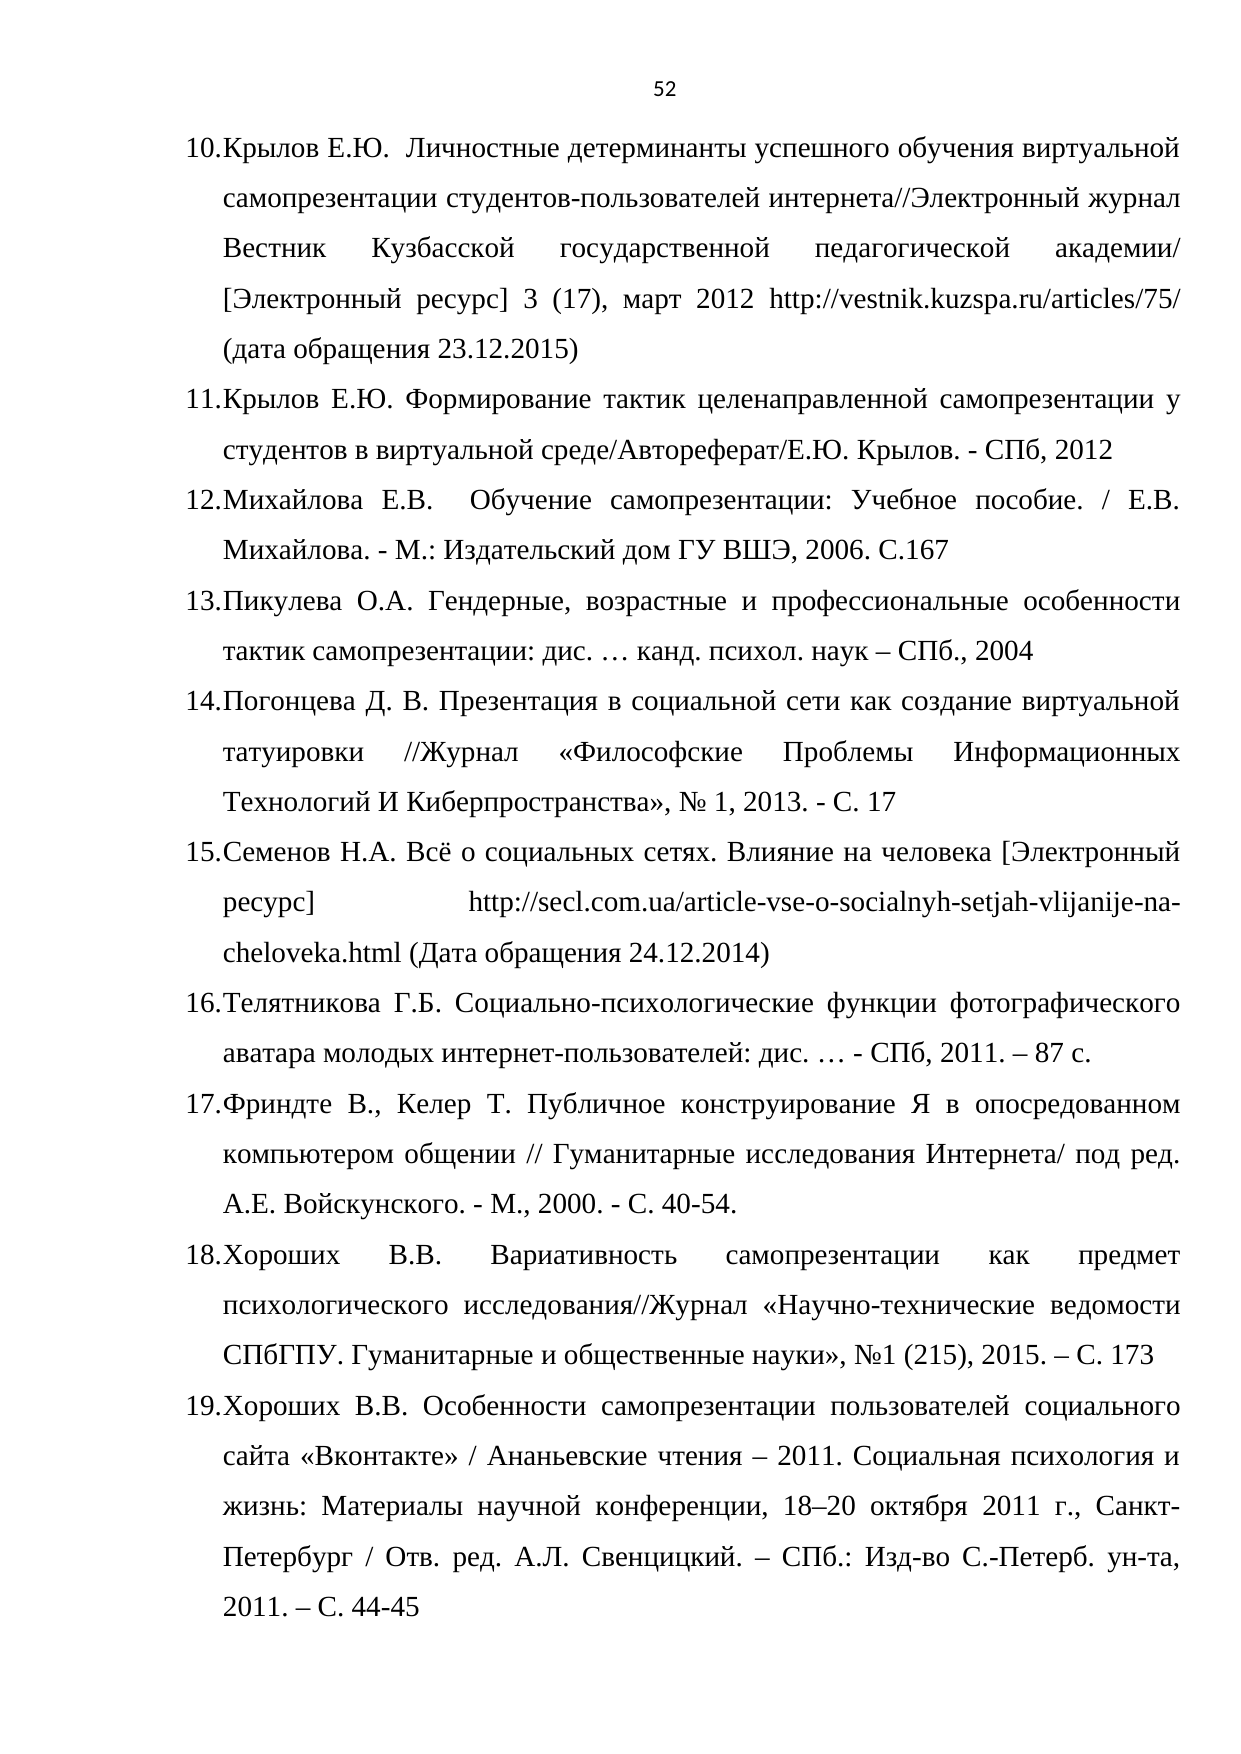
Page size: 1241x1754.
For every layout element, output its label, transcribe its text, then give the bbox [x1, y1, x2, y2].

list Пикулева О.А. Гендерные, возрастные и профессиональные особенности тактик самопрезентации: дис. … канд. психол. наук – СПб., 2004 [185, 583, 1181, 667]
list Хороших В.В. Особенности самопрезентации пользователей социального сайта «Вконтакте» / Ананьевские чтения – 2011. Социальная психология и жизнь: Материалы научной конференции, 18–20 октября 2011 г., Санкт-Петербург / Отв. ред. А.Л. Свенцицкий. – СПб.: Изд-во С.-Петерб. ун-та, 2011. – С. 44-45 [185, 1388, 1181, 1622]
list Крылов Е.Ю. Формирование тактик целенаправленной самопрезентации у студентов в виртуальной среде/Автореферат/Е.Ю. Крылов. - СПб, 2012 [185, 381, 1181, 465]
list Телятникова Г.Б. Социально-психологические функции фотографического аватара молодых интернет-пользователей: дис. … - СПб, 2011. – 87 с. [185, 985, 1181, 1069]
list Хороших В.В. Вариативность самопрезентации как предмет психологического исследования//Журнал «Научно-технические ведомости СПбГПУ. Гуманитарные и общественные науки», №1 (215), 2015. – С. 173 [185, 1237, 1181, 1371]
list Погонцева Д. В. Презентация в социальной сети как создание виртуальной татуировки //Журнал «Философские Проблемы Информационных Технологий И Киберпространства», № 1, 2013. - С. 17 [185, 683, 1181, 817]
list Михайлова Е.В. Обучение самопрезентации: Учебное пособие. / Е.В. Михайлова. - М.: Издательский дом ГУ ВШЭ, 2006. С.167 [185, 482, 1181, 566]
list Крылов Е.Ю. Личностные детерминанты успешного обучения виртуальной самопрезентации студентов-пользователей интернета//Электронный журнал Вестник Кузбасской государственной педагогической академии/ [Электронный ресурс] 3 (17), март 2012 http://vestnik.kuzspa.ru/articles/75/ (дата обращения 23.12.2015) [185, 130, 1181, 365]
list Фриндте В., Келер Т. Публичное конструирование Я в опосредованном компьютером общении // Гуманитарные исследования Интернета/ под ред. А.Е. Войскунского. - М., 2000. - С. 40-54. [185, 1086, 1181, 1220]
list Семенов Н.А. Всё о социальных сетях. Влияние на человека [Электронный ресурс] http://secl.com.ua/article-vse-o-socialnyh-setjah-vlijanije-na-cheloveka.html (Дата обращения 24.12.2014) [185, 834, 1181, 968]
